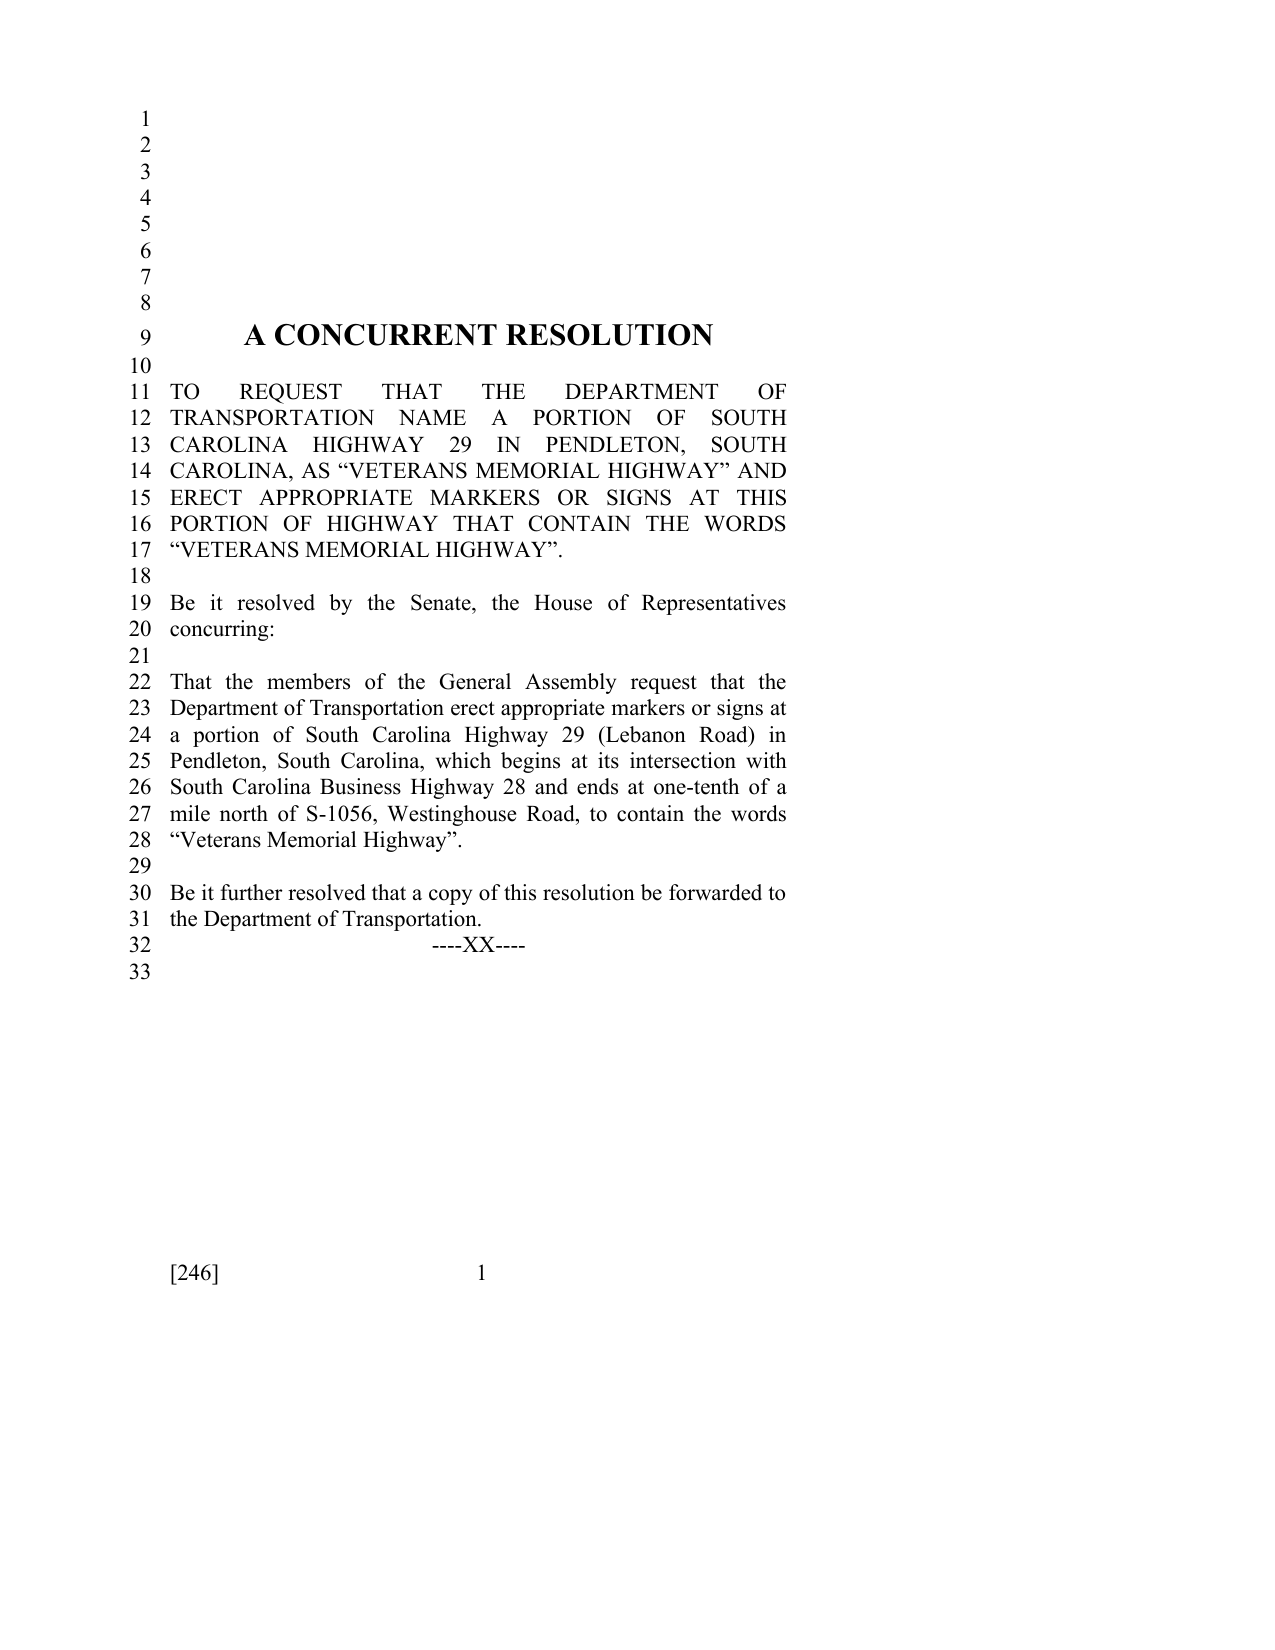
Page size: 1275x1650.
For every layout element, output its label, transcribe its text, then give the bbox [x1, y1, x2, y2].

text Be it resolved by the Senate, the House of Representatives concurring: [169, 589, 787, 642]
text ----XX---- [169, 932, 787, 958]
text Be it further resolved that a copy of this resolution be forwarded to the Department of Transportation. [169, 879, 787, 932]
text TO REQUEST THAT THE DEPARTMENT OF TRANSPORTATION NAME A PORTION OF SOUTH CAROLINA HIGHWAY 29 IN PENDLETON, SOUTH CAROLINA, AS “VETERANS MEMORIAL HIGHWAY” AND ERECT APPROPRIATE MARKERS OR SIGNS AT THIS PORTION OF HIGHWAY THAT CONTAIN THE WORDS “VETERANS MEMORIAL HIGHWAY”. [169, 378, 787, 563]
text A CONCURRENT RESOLUTION [169, 316, 787, 352]
text That the members of the General Assembly request that the Department of Transportation erect appropriate markers or signs at a portion of South Carolina Highway 29 (Lebanon Road) in Pendleton, South Carolina, which begins at its intersection with South Carolina Business Highway 28 and ends at one-tenth of a mile north of S-1056, Westinghouse Road, to contain the words “Veterans Memorial Highway”. [169, 668, 787, 852]
